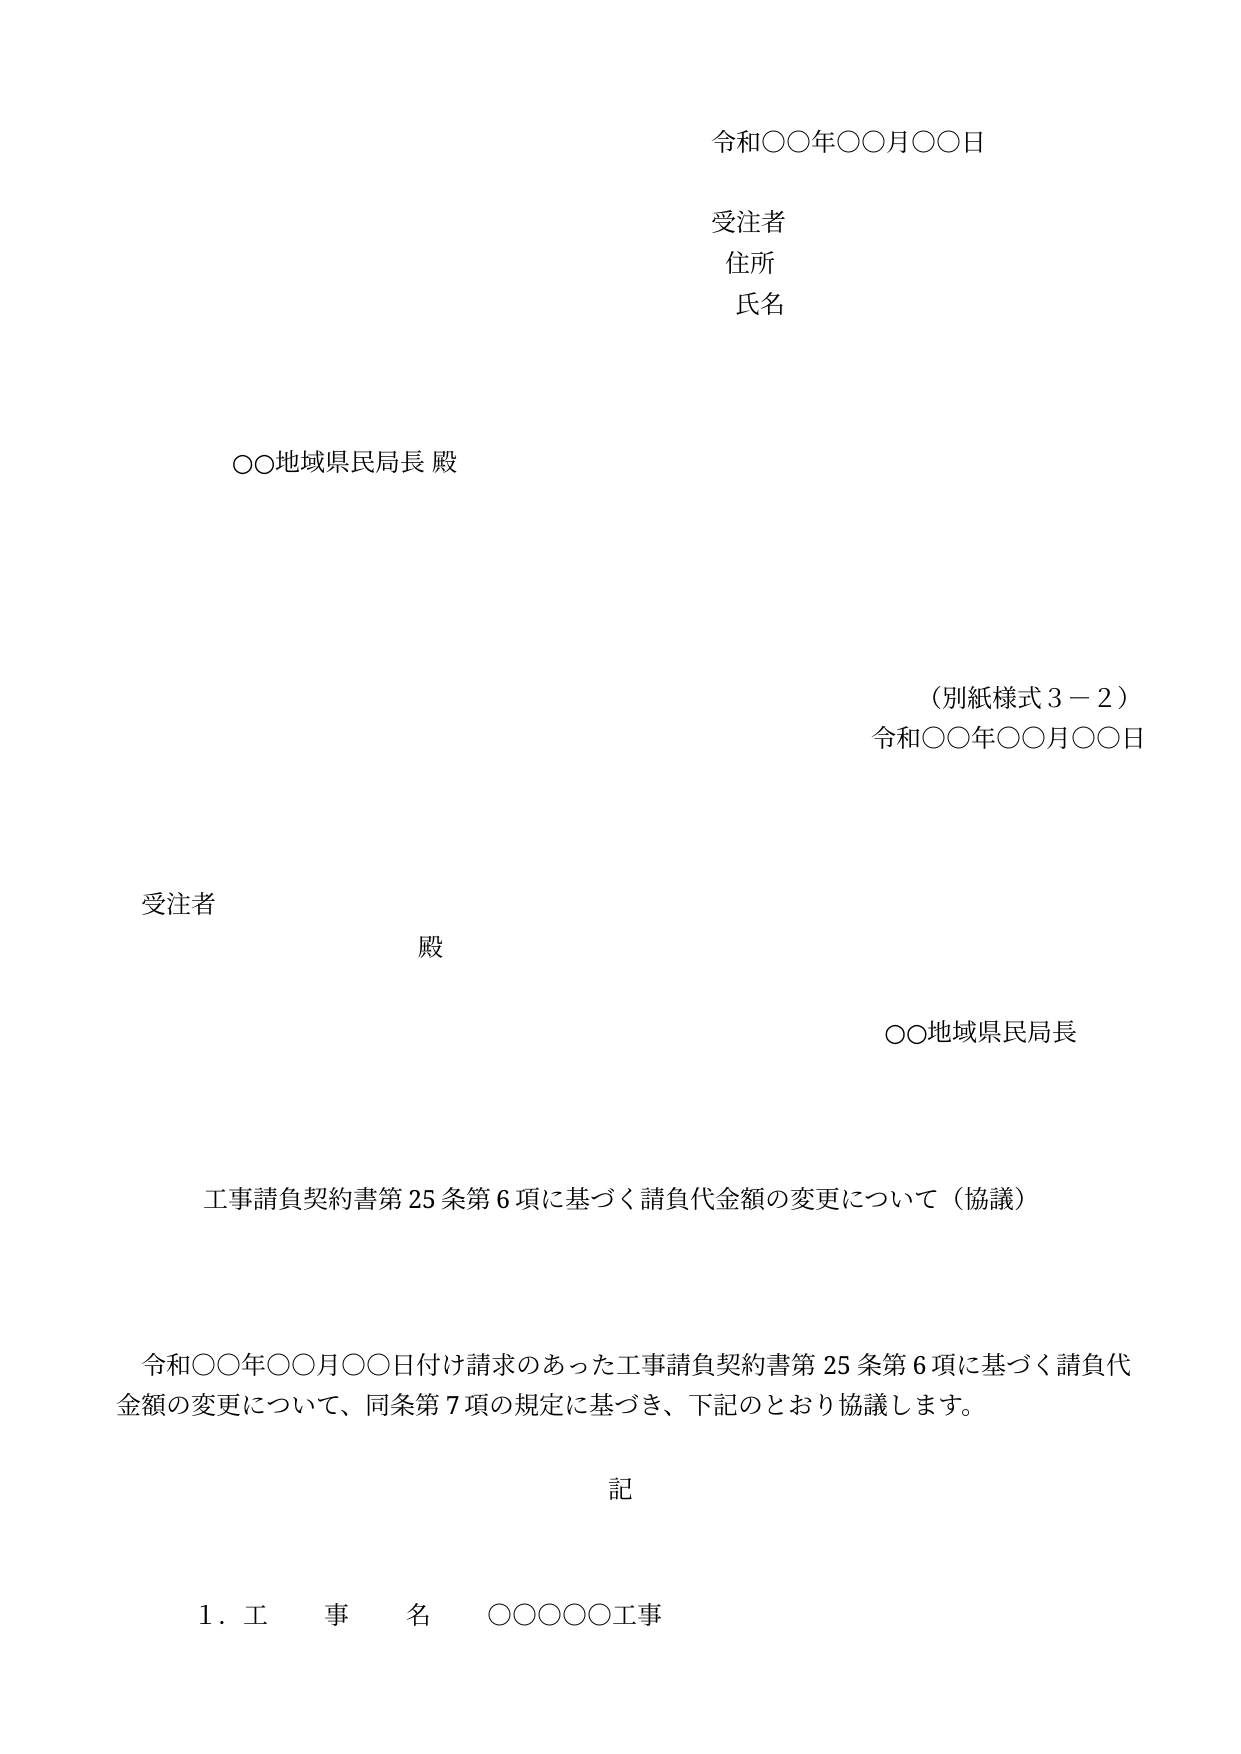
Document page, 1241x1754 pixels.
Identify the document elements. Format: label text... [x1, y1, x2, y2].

text 受注者 [141, 885, 462, 921]
text 受注者 [712, 203, 840, 239]
text 令和○○年○○月○○日付け請求のあった工事請負契約書第 25 条第6項に基づく請負代金額の変更について、同条第7項の規定に基づき、下記のとおり協議します。 [117, 1346, 1153, 1422]
text 氏名 [735, 285, 840, 321]
text 令和○○年○○月○○日 [711, 123, 1153, 159]
text 住所 [712, 244, 840, 280]
text （別紙様式３－２）令和○○年○○月○○日 [871, 679, 1153, 754]
text 殿 [143, 928, 462, 964]
text 工事請負契約書第25条第6項に基づく請負代金額の変更について（協議） [118, 1179, 1124, 1215]
text 記 [118, 1470, 1124, 1506]
text １．工 事 名 ○○○○○工事 [118, 1596, 1153, 1632]
text ○○地域県民局長 殿 [232, 443, 1153, 479]
text ○○地域県民局長 [118, 1012, 1078, 1048]
